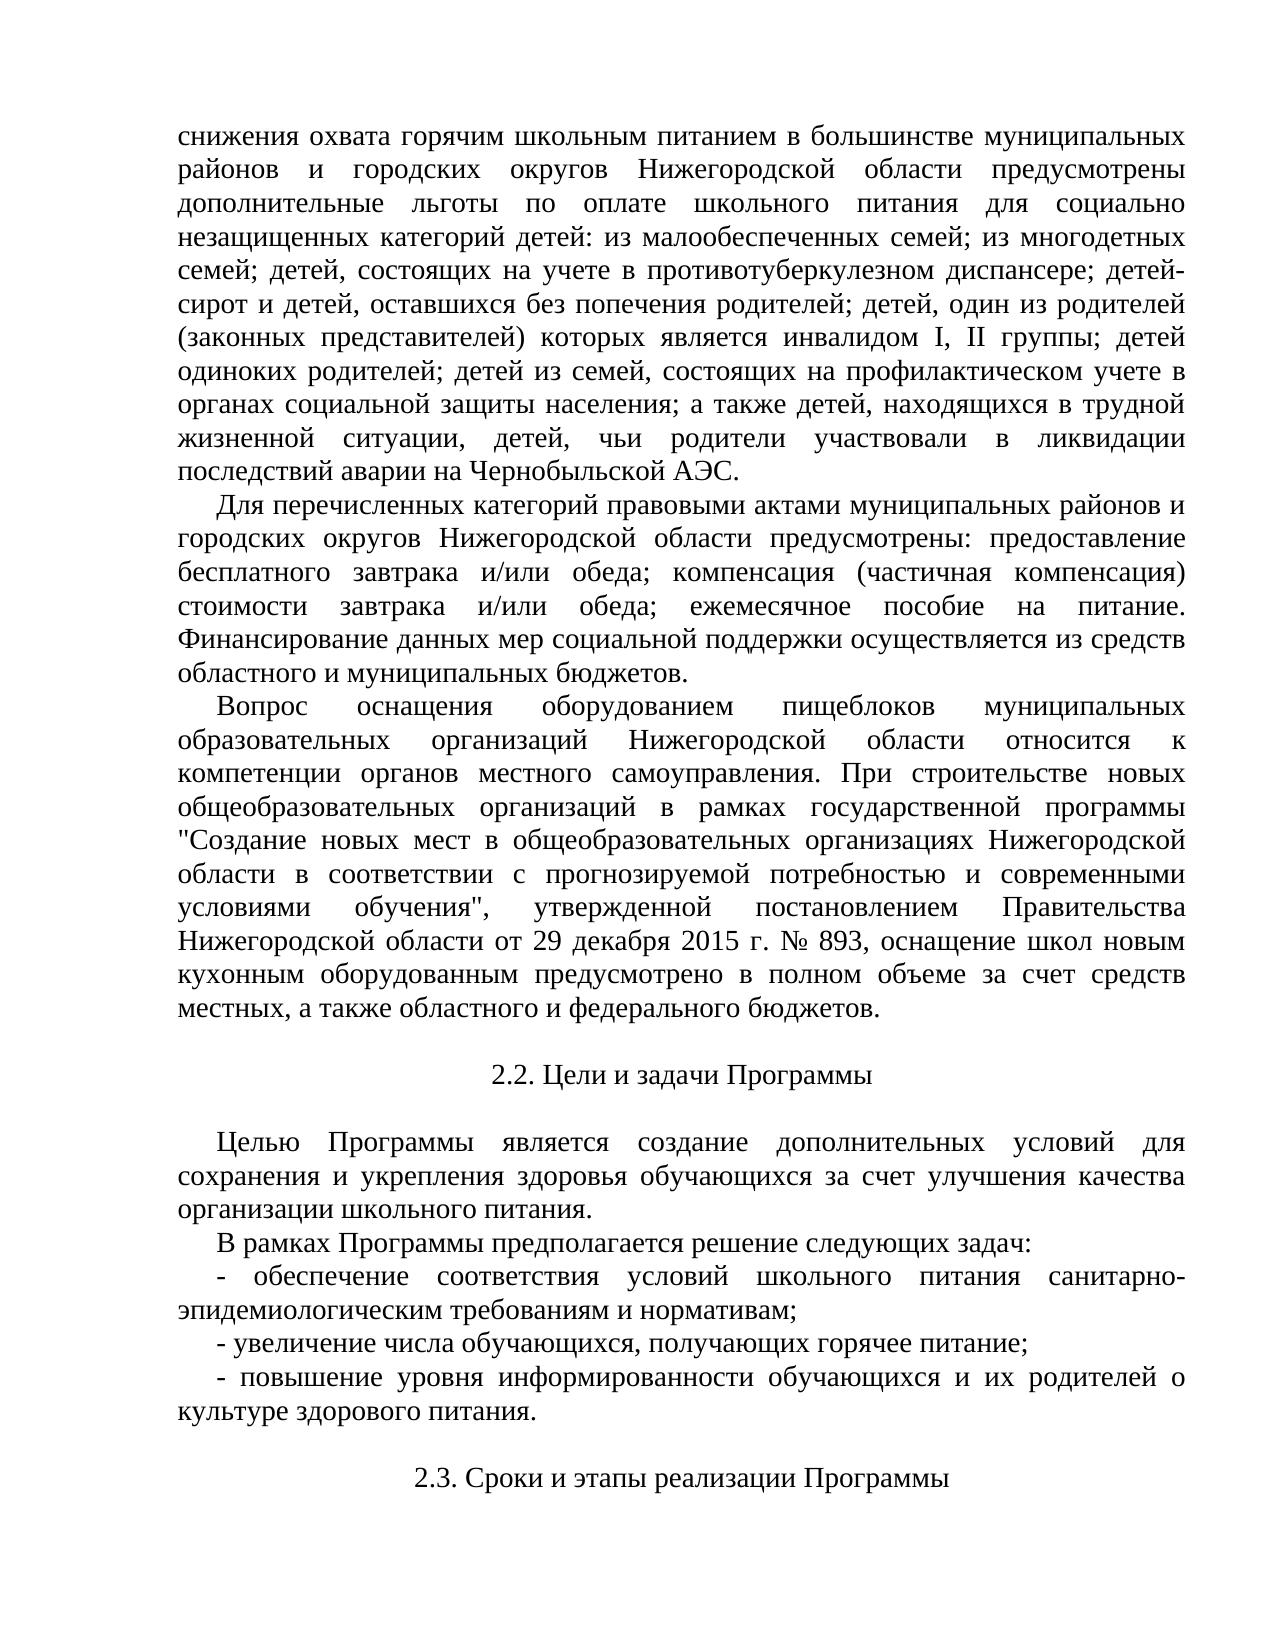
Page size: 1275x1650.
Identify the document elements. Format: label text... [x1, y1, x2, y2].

text Вопрос оснащения оборудованием пищеблоков муниципальных образовательных организаций Нижегородской области относится к компетенции органов местного самоуправления. При строительстве новых общеобразовательных организаций в рамках государственной программы "Создание новых мест в общеобразовательных организациях Нижегородской области в соответствии с прогнозируемой потребностью и современными условиями обучения", утвержденной постановлением Правительства Нижегородской области от 29 декабря 2015 г. № 893, оснащение школ новым кухонным оборудованным предусмотрено в полном объеме за счет средств местных, а также областного и федерального бюджетов. [177, 688, 1186, 1024]
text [177, 118, 1186, 487]
text Целью Программы является создание дополнительных условий для сохранения и укрепления здоровья обучающихся за счет улучшения качества организации школьного питания. [177, 1124, 1186, 1225]
text В рамках Программы предполагается решение следующих задач: [177, 1225, 1186, 1258]
text - обеспечение соответствия условий школьного питания санитарно-эпидемиологическим требованиям и нормативам; [177, 1258, 1186, 1326]
text 2.2. Цели и задачи Программы [177, 1057, 1186, 1091]
text Для перечисленных категорий правовыми актами муниципальных районов и городских округов Нижегородской области предусмотрены: предоставление бесплатного завтрака и/или обеда; компенсация (частичная компенсация) стоимости завтрака и/или обеда; ежемесячное пособие на питание. Финансирование данных мер социальной поддержки осуществляется из средств областного и муниципальных бюджетов. [177, 487, 1186, 688]
text 2.3. Сроки и этапы реализации Программы [177, 1460, 1186, 1493]
text - повышение уровня информированности обучающихся и их родителей о культуре здорового питания. [177, 1359, 1186, 1426]
text - увеличение числа обучающихся, получающих горячее питание; [177, 1326, 1186, 1359]
